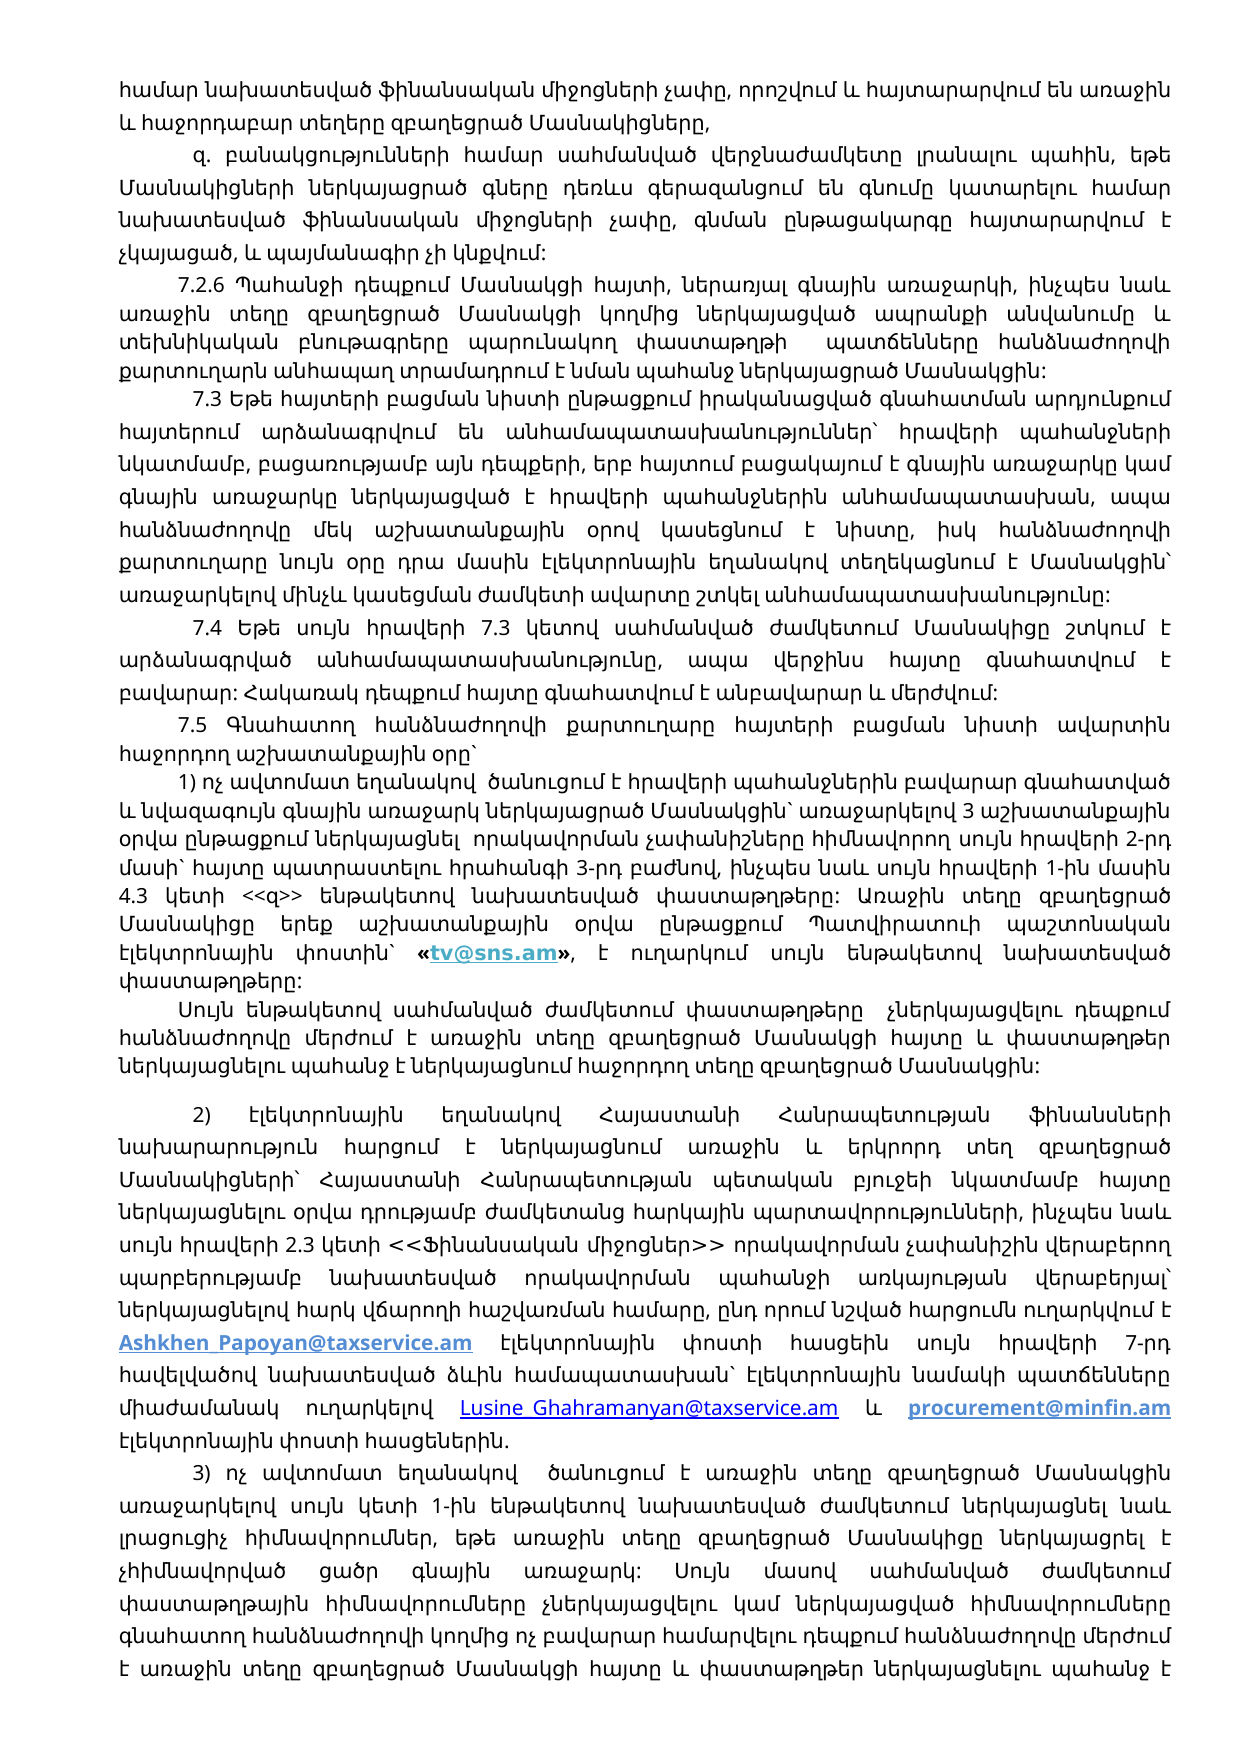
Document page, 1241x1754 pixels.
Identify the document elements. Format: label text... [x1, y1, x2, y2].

text 7.5 Գնահատող հանձնաժողովի քարտուղարը հայտերի բացման նիստի ավարտին հաջորդող աշխատանքային օրը` [118, 710, 1171, 767]
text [118, 75, 1171, 136]
text Սույն ենթակետով սահմանված ժամկետում փաստաթղթերը չներկայացվելու դեպքում հանձնաժողովը մերժում է առաջին տեղը զբաղեցրած Մասնակցի հայտը և փաստաթղթեր ներկայացնելու պահանջ է ներկայացնում հաջորդող տեղը զբաղեցրած Մասնակցին: [118, 995, 1171, 1080]
text զ. բանակցությունների համար սահմանված վերջնաժամկետը լրանալու պահին, եթե Մասնակիցների ներկայացրած գները դեռևս գերազանցում են գնումը կատարելու համար նախատեսված ֆինանսական միջոցների չափը, գնման ընթացակարգը հայտարարվում է չկայացած, և պայմանագիր չի կնքվում: [118, 140, 1171, 266]
text 1) ոչ ավտոմատ եղանակով ծանուցում է հրավերի պահանջներին բավարար գնահատված և նվազագույն գնային առաջարկ ներկայացրած Մասնակցին` առաջարկելով 3 աշխատանքային օրվա ընթացքում ներկայացնել որակավորման չափանիշները հիմնավորող սույն հրավերի 2-րդ մասի` հայտը պատրաստելու հրահանգի 3-րդ բաժնով, ինչպես նաև սույն հրավերի 1-ին մասին 4.3 կետի <<զ>> ենթակետով նախատեսված փաստաթղթերը: Առաջին տեղը զբաղեցրած Մասնակիցը երեք աշխատանքային օրվա ընթացքում Պատվիրատուի պաշտոնական էլեկտրոնային փոստին` «tv@sns.am», է ուղարկում սույն ենթակետով նախատեսված փաստաթղթերը: [118, 767, 1171, 995]
text 7.4 Եթե սույն հրավերի 7.3 կետով սահմանված ժամկետում Մասնակիցը շտկում է արձանագրված անհամապատասխանությունը, ապա վերջինս հայտը գնահատվում է բավարար: Հակառակ դեպքում հայտը գնահատվում է անբավարար և մերժվում: [118, 613, 1171, 706]
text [118, 1458, 1171, 1682]
text 7.3 Եթե հայտերի բացման նիստի ընթացքում իրականացված գնահատման արդյունքում հայտերում արձանագրվում են անհամապատասխանություններ՝ հրավերի պահանջների նկատմամբ, բացառությամբ այն դեպքերի, երբ հայտում բացակայում է գնային առաջարկը կամ գնային առաջարկը ներկայացված է հրավերի պահանջներին անհամապատասխան, ապա հանձնաժողովը մեկ աշխատանքային օրով կասեցնում է նիստը, իսկ հանձնաժողովի քարտուղարը նույն օրը դրա մասին էլեկտրոնային եղանակով տեղեկացնում է Մասնակցին՝ առաջարկելով մինչև կասեցման ժամկետի ավարտը շտկել անհամապատասխանությունը: [118, 384, 1171, 608]
text 7.2.6 Պահանջի դեպքում Մասնակցի հայտի, ներառյալ գնային առաջարկի, ինչպես նաև առաջին տեղը զբաղեցրած Մասնակցի կողմից ներկայացված ապրանքի անվանումը և տեխնիկական բնութագրերը պարունակող փաստաթղթի պատճենները հանձնաժողովի քարտուղարն անհապաղ տրամադրում է նման պահանջ ներկայացրած Մասնակցին: [118, 271, 1171, 384]
text 2) էլեկտրոնային եղանակով Հայաստանի Հանրապետության ֆինանսների նախարարություն հարցում է ներկայացնում առաջին և երկրորդ տեղ զբաղեցրած Մասնակիցների՝ Հայաստանի Հանրապետության պետական բյուջեի նկատմամբ հայտը ներկայացնելու օրվա դրությամբ ժամկետանց հարկային պարտավորությունների, ինչպես նաև սույն հրավերի 2.3 կետի <<Ֆինանսական միջոցներ>> որակավորման չափանիշին վերաբերող պարբերությամբ նախատեսված որակավորման պահանջի առկայության վերաբերյալ՝ ներկայացնելով հարկ վճարողի հաշվառման համարը, ընդ որում նշված հարցումն ուղարկվում է Ashkhen_Papoyan@taxservice.am էլեկտրոնային փոստի հասցեին սույն հրավերի 7-րդ հավելվածով նախատեսված ձևին համապատասխան` էլեկտրոնային նամակի պատճենները միաժամանակ ուղարկելով Lusine_Ghahramanyan@taxservice.am և procurement@minfin.am էլեկտրոնային փոստի հասցեներին. [118, 1100, 1171, 1454]
